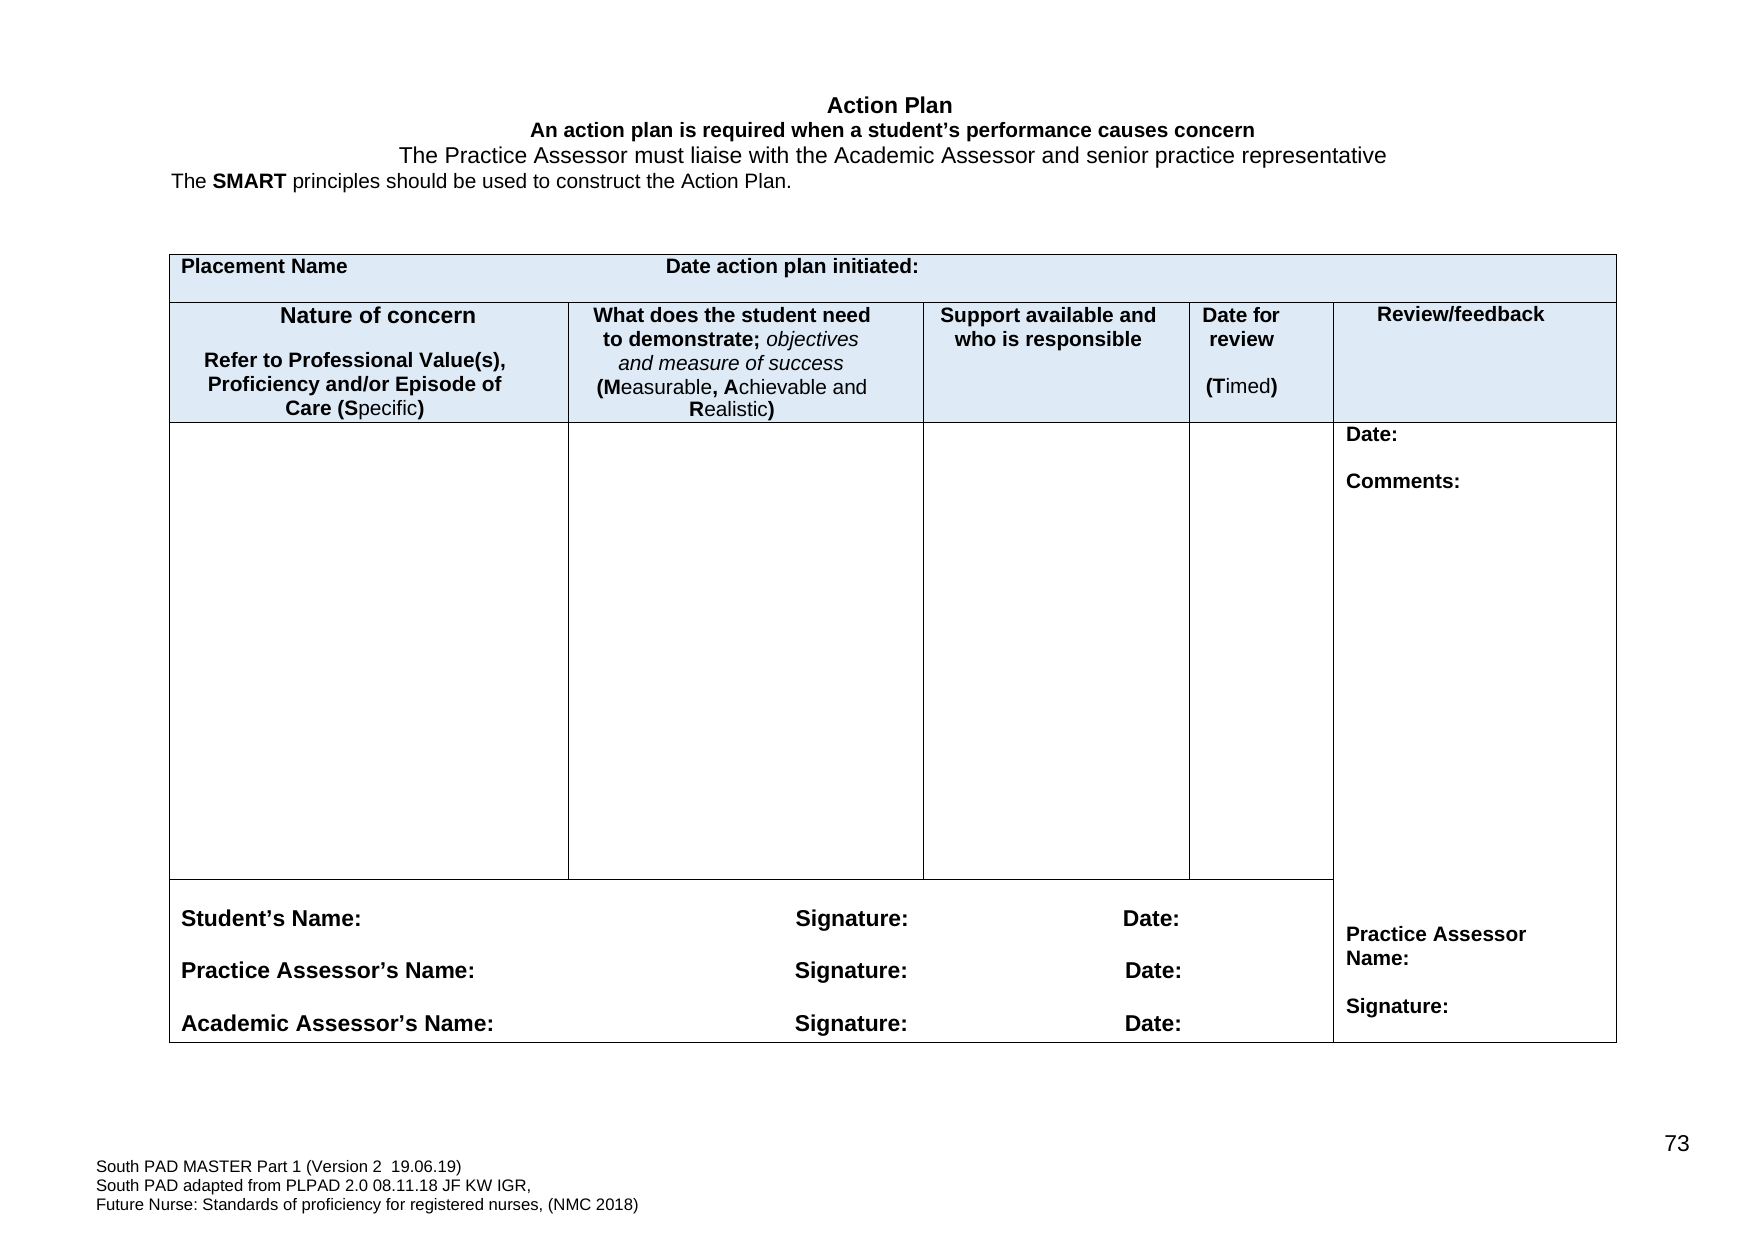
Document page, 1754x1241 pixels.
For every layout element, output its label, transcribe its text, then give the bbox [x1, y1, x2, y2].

table_cell Date: [923, 947, 1333, 989]
table_cell [924, 423, 1189, 878]
table_cell Signature: [569, 989, 923, 1042]
text The Practice Assessor must liaise with the Academic Assessor and senior practice representative [96, 142, 1689, 168]
table_cell Practice Assessor’s Name: [170, 947, 569, 989]
table_cell Date for review (Timed) [1190, 303, 1333, 422]
table_cell Academic Assessor’s Name: [170, 989, 569, 1042]
table_cell Support available and who is responsible [924, 303, 1189, 422]
table_cell Date: [923, 989, 1333, 1042]
table_header Placement Name Date action plan initiated: [170, 255, 1616, 302]
text The SMART principles should be used to construct the Action Plan. [96, 168, 1689, 192]
text Action Plan [96, 92, 1683, 118]
table_cell [569, 423, 923, 878]
table_cell [1190, 423, 1333, 878]
table_cell Student’s Name: [170, 880, 569, 947]
table_cell Practice Assessor [1334, 879, 1616, 947]
table_cell Date: [1334, 423, 1616, 457]
table_cell Comments: [1334, 457, 1616, 878]
table_cell Date: [923, 880, 1333, 947]
table_cell Signature: [1334, 989, 1616, 1042]
table_cell What does the student need to demonstrate; objectives and measure of success (Measurable, Achievable and Realistic) [569, 303, 923, 422]
text An action plan is required when a student’s performance causes concern [96, 118, 1689, 142]
table_cell Nature of concern Refer to Professional Value(s), Proficiency and/or Episode of Care (Specific) [170, 303, 568, 422]
table_cell Signature: [569, 947, 923, 989]
table_cell [170, 423, 568, 878]
table_cell Name: [1334, 947, 1616, 989]
table_cell Review/feedback [1334, 303, 1616, 422]
table_cell Signature: [569, 880, 923, 947]
